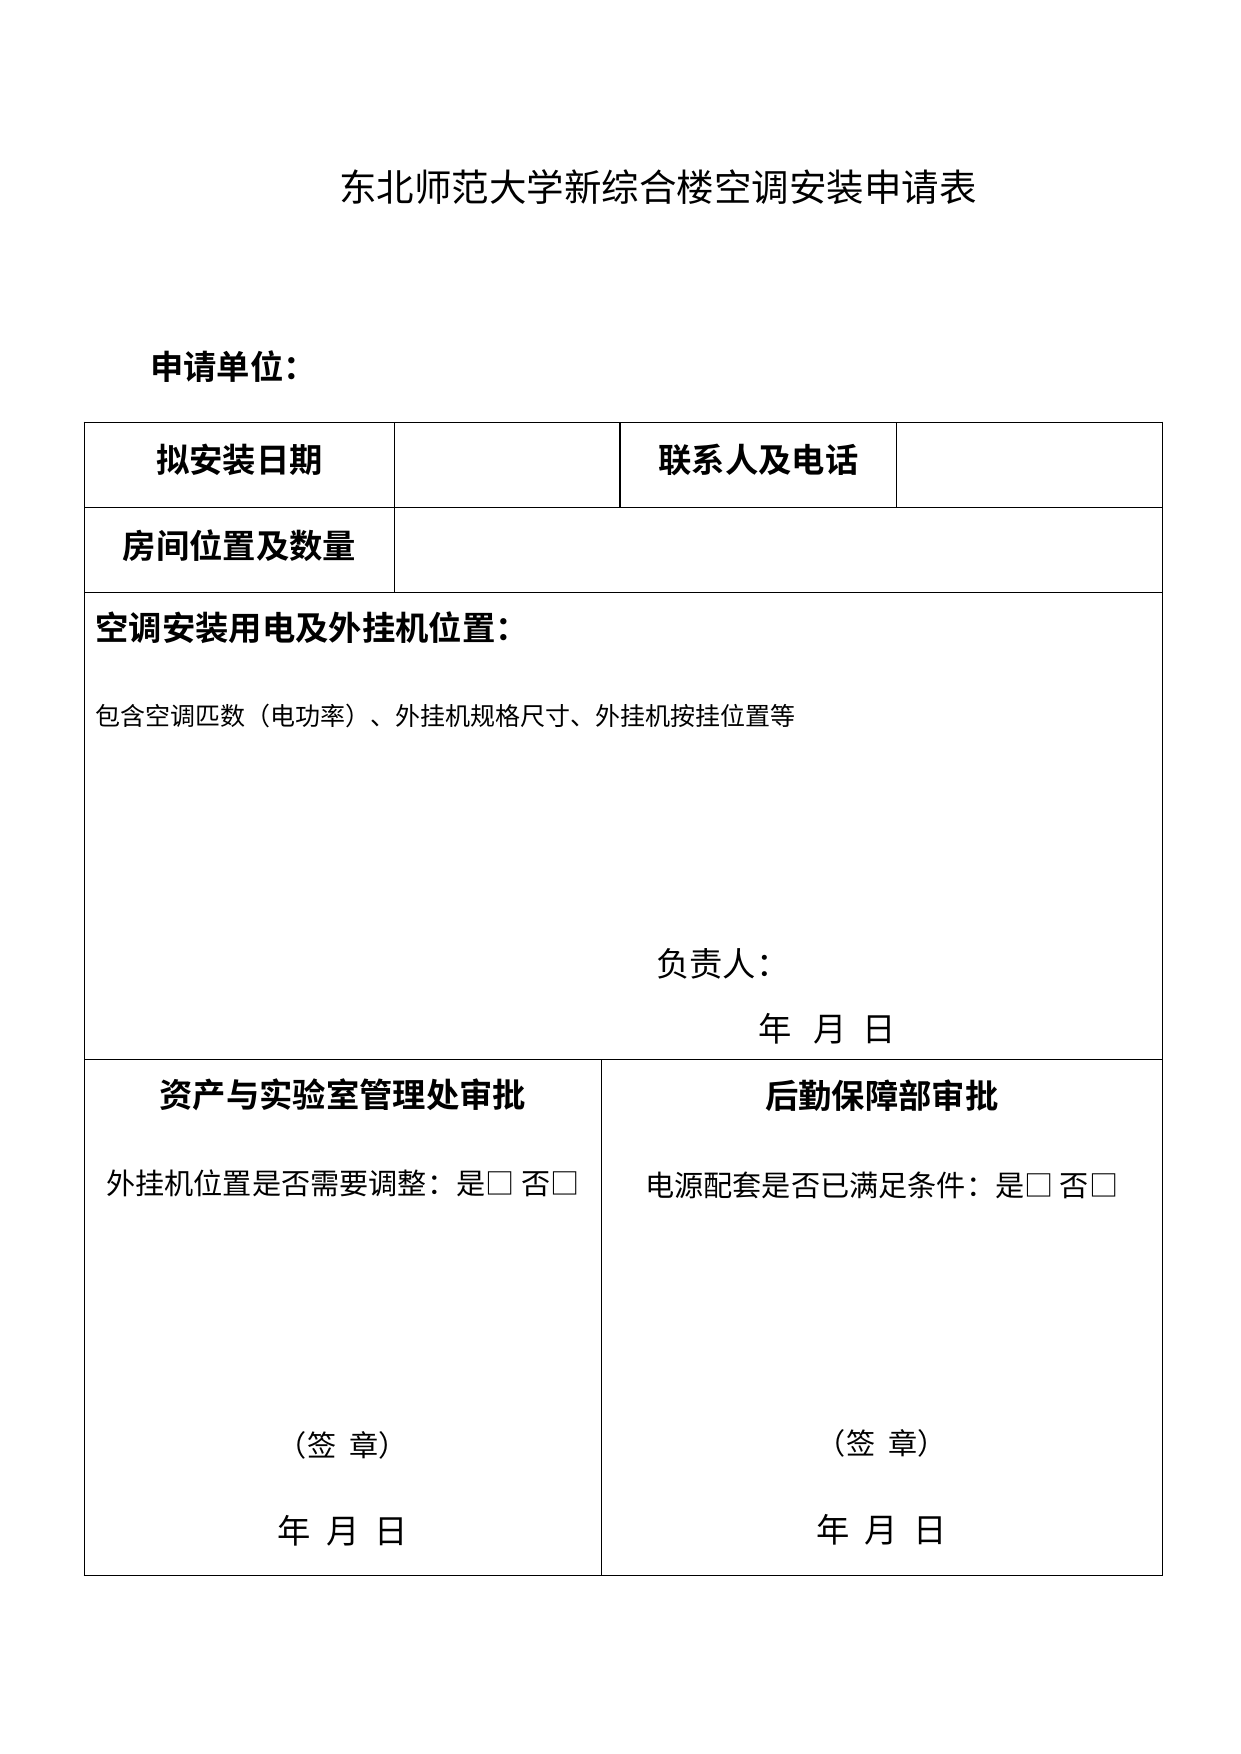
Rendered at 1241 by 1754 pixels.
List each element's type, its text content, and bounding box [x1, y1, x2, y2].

table_header [897, 423, 1162, 507]
table_header 拟安装日期 [85, 423, 394, 507]
table_cell 房间位置及数量 [85, 508, 394, 592]
table_cell 空调安装用电及外挂机位置： 包含空调匹数（电功率）、外挂机规格尺寸、外挂机按挂位置等 负责人： 年 月 日 [85, 593, 1162, 1059]
table_cell 资产与实验室管理处审批 外挂机位置是否需要调整：是□ 否□ （签 章） 年 月 日 [85, 1060, 601, 1574]
table_cell [395, 508, 1162, 592]
table_header [395, 423, 619, 507]
text 申请单位： [150, 332, 1053, 397]
table_header 联系人及电话 [621, 423, 896, 507]
table_cell 后勤保障部审批 电源配套是否已满足条件：是□ 否□ （签 章） 年 月 日 [602, 1060, 1162, 1574]
text 东北师范大学新综合楼空调安装申请表 [187, 153, 1053, 218]
